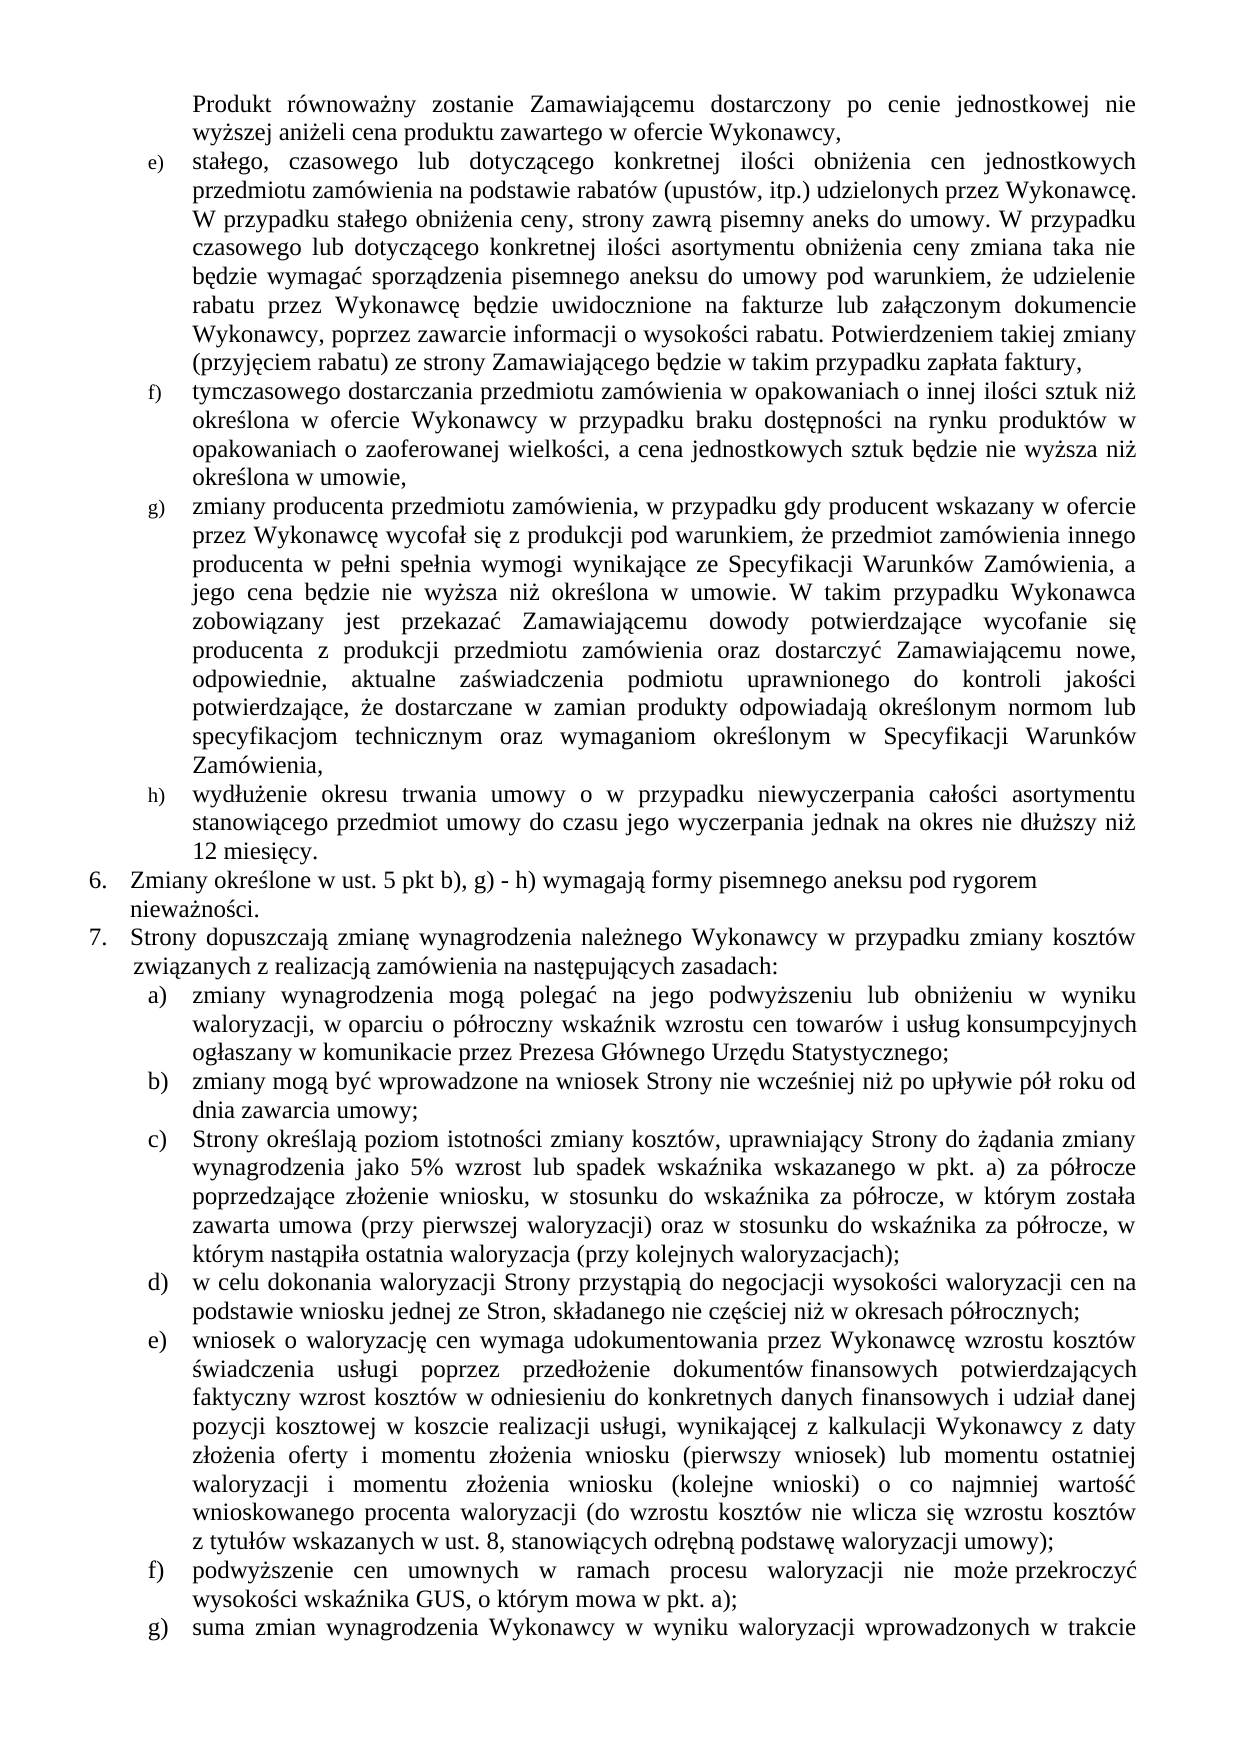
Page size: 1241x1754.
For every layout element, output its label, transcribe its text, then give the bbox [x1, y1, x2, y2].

list wydłużenie okresu trwania umowy o w przypadku niewyczerpania całości asortymentu stanowiącego przedmiot umowy do czasu jego wyczerpania jednak na okres nie dłuższy niż 12 miesięcy. [148, 779, 1137, 865]
list w celu dokonania waloryzacji Strony przystąpią do negocjacji wysokości waloryzacji cen na podstawie wniosku jednej ze Stron, składanego nie częściej niż w okresach półrocznych; [148, 1267, 1137, 1325]
list Strony określają poziom istotności zmiany kosztów, uprawniający Strony do żądania zmiany wynagrodzenia jako 5% wzrost lub spadek wskaźnika wskazanego w pkt. a) za półrocze poprzedzające złożenie wniosku, w stosunku do wskaźnika za półrocze, w którym została zawarta umowa (przy pierwszej waloryzacji) oraz w stosunku do wskaźnika za półrocze, w którym nastąpiła ostatnia waloryzacja (przy kolejnych waloryzacjach); [148, 1124, 1137, 1267]
list Zmiany określone w ust. 5 pkt b), g) - h) wymagają formy pisemnego aneksu pod rygorem nieważności. [89, 865, 1137, 922]
list zmiany wynagrodzenia mogą polegać na jego podwyższeniu lub obniżeniu w wyniku waloryzacji, w oparciu o półroczny wskaźnik wzrostu cen towarów i usług konsumpcyjnych ogłaszany w komunikacie przez Prezesa Głównego Urzędu Statystycznego; [148, 980, 1137, 1066]
list Strony dopuszczają zmianę wynagrodzenia należnego Wykonawcy w przypadku zmiany kosztów związanych z realizacją zamówienia na następujących zasadach: [89, 922, 1137, 980]
list podwyższenie cen umownych w ramach procesu waloryzacji nie może przekroczyć wysokości wskaźnika GUS, o którym mowa w pkt. a); [148, 1555, 1137, 1612]
list zmiany mogą być wprowadzone na wniosek Strony nie wcześniej niż po upływie pół roku od dnia zawarcia umowy; [148, 1066, 1137, 1124]
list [148, 1612, 1137, 1641]
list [148, 89, 1137, 146]
list zmiany producenta przedmiotu zamówienia, w przypadku gdy producent wskazany w ofercie przez Wykonawcę wycofał się z produkcji pod warunkiem, że przedmiot zamówienia innego producenta w pełni spełnia wymogi wynikające ze Specyfikacji Warunków Zamówienia, a jego cena będzie nie wyższa niż określona w umowie. W takim przypadku Wykonawca zobowiązany jest przekazać Zamawiającemu dowody potwierdzające wycofanie się producenta z produkcji przedmiotu zamówienia oraz dostarczyć Zamawiającemu nowe, odpowiednie, aktualne zaświadczenia podmiotu uprawnionego do kontroli jakości potwierdzające, że dostarczane w zamian produkty odpowiadają określonym normom lub specyfikacjom technicznym oraz wymaganiom określonym w Specyfikacji Warunków Zamówienia, [148, 491, 1137, 779]
list wniosek o waloryzację cen wymaga udokumentowania przez Wykonawcę wzrostu kosztów świadczenia usługi poprzez przedłożenie dokumentów finansowych potwierdzających faktyczny wzrost kosztów w odniesieniu do konkretnych danych finansowych i udział danej pozycji kosztowej w koszcie realizacji usługi, wynikającej z kalkulacji Wykonawcy z daty złożenia oferty i momentu złożenia wniosku (pierwszy wniosek) lub momentu ostatniej waloryzacji i momentu złożenia wniosku (kolejne wnioski) o co najmniej wartość wnioskowanego procenta waloryzacji (do wzrostu kosztów nie wlicza się wzrostu kosztów z tytułów wskazanych w ust. 8, stanowiących odrębną podstawę waloryzacji umowy); [148, 1325, 1137, 1555]
list stałego, czasowego lub dotyczącego konkretnej ilości obniżenia cen jednostkowych przedmiotu zamówienia na podstawie rabatów (upustów, itp.) udzielonych przez Wykonawcę. W przypadku stałego obniżenia ceny, strony zawrą pisemny aneks do umowy. W przypadku czasowego lub dotyczącego konkretnej ilości asortymentu obniżenia ceny zmiana taka nie będzie wymagać sporządzenia pisemnego aneksu do umowy pod warunkiem, że udzielenie rabatu przez Wykonawcę będzie uwidocznione na fakturze lub załączonym dokumencie Wykonawcy, poprzez zawarcie informacji o wysokości rabatu. Potwierdzeniem takiej zmiany (przyjęciem rabatu) ze strony Zamawiającego będzie w takim przypadku zapłata faktury, [148, 146, 1137, 376]
list tymczasowego dostarczania przedmiotu zamówienia w opakowaniach o innej ilości sztuk niż określona w ofercie Wykonawcy w przypadku braku dostępności na rynku produktów w opakowaniach o zaoferowanej wielkości, a cena jednostkowych sztuk będzie nie wyższa niż określona w umowie, [148, 376, 1137, 491]
